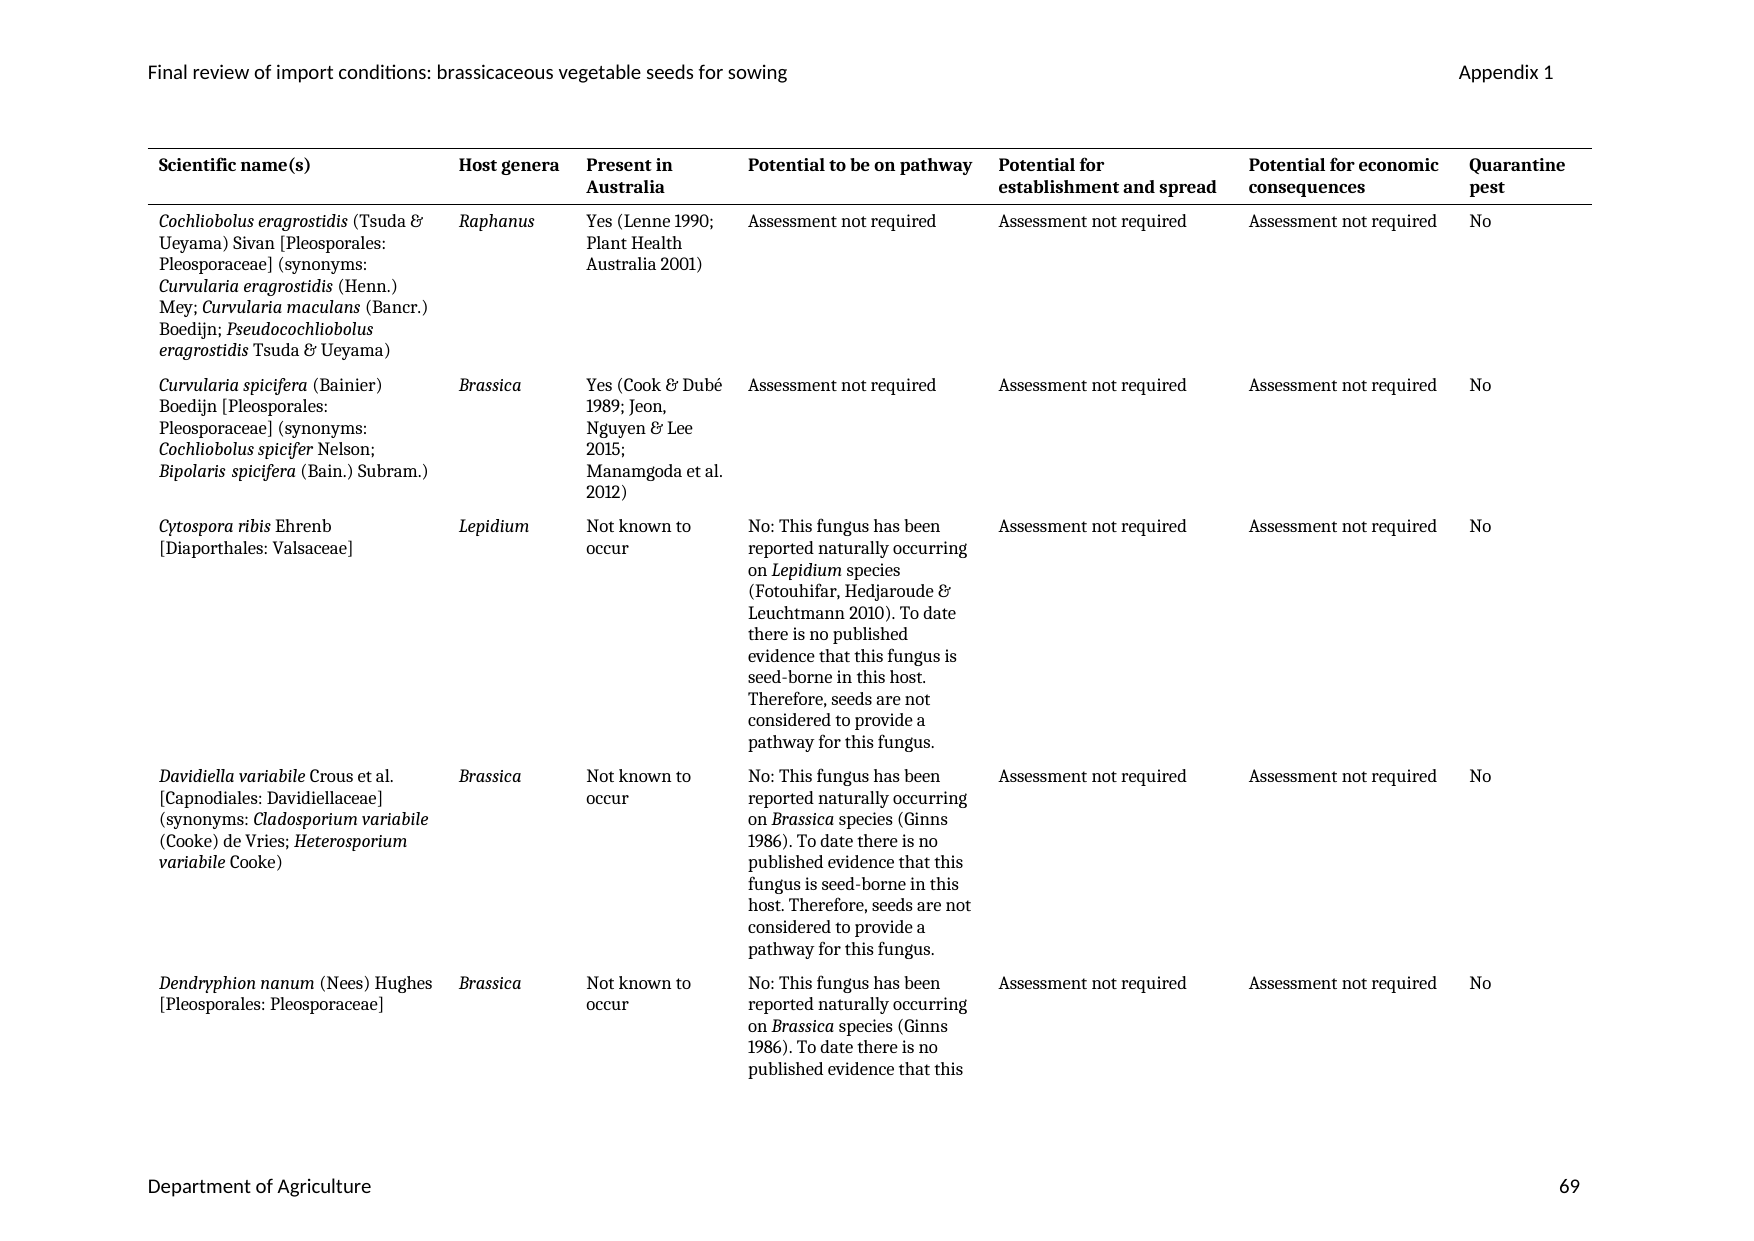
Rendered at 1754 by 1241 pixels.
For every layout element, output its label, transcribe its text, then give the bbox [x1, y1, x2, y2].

table_header Potential for economic consequences [1237, 149, 1458, 204]
table_header Potential to be on pathway [737, 149, 987, 204]
table_header Scientific name(s) [148, 149, 447, 204]
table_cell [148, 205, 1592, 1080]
table_header Present in Australia [575, 149, 737, 204]
table_header Quarantine pest [1458, 149, 1592, 204]
table_header Host genera [447, 149, 575, 204]
table_header Potential for establishment and spread [987, 149, 1237, 204]
